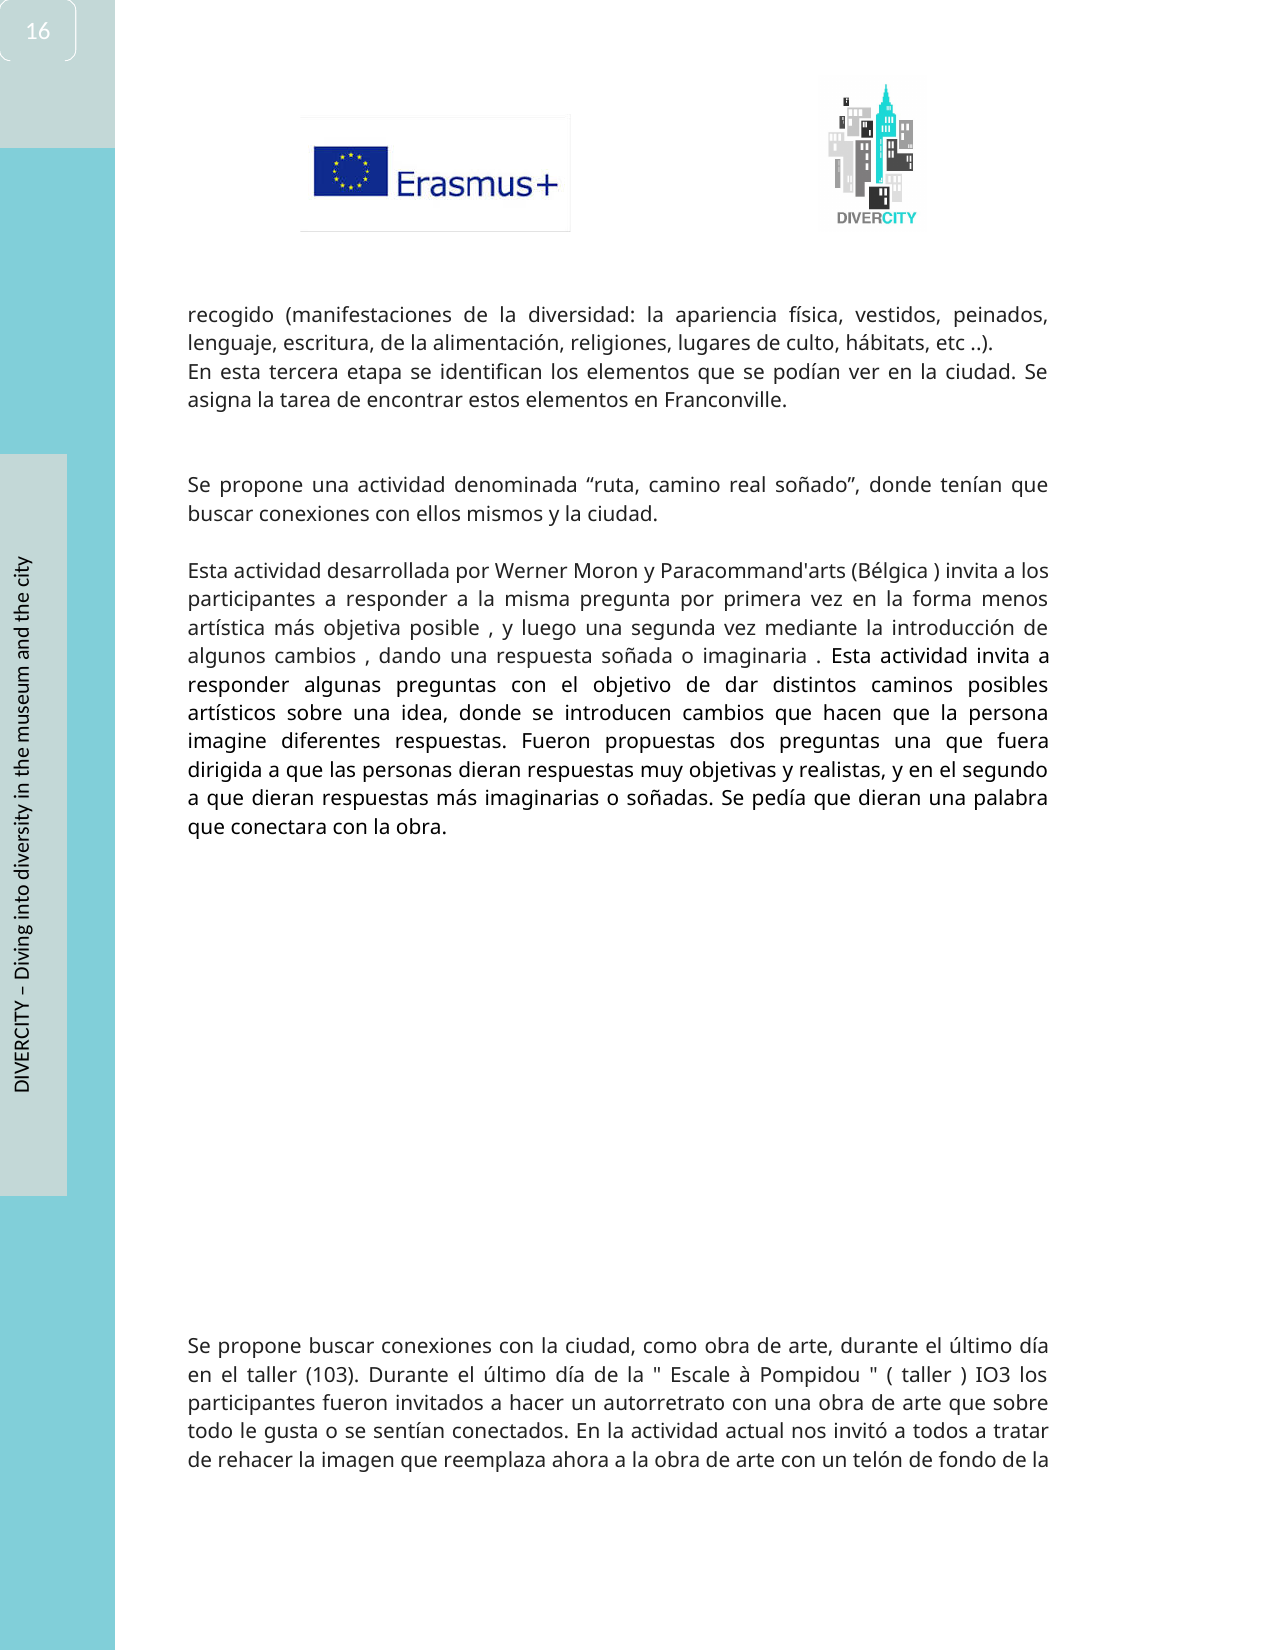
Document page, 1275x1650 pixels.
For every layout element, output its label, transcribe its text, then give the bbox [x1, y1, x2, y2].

picture [300, 114, 571, 232]
picture [817, 75, 928, 232]
text En esta tercera etapa se identifican los elementos que se podían ver en la ciudad. Se asigna la tarea de encontrar estos elementos en Franconville. [187, 357, 1050, 414]
text Esta actividad desarrollada por Werner Moron y Paracommand'arts (Bélgica ) invita a los participantes a responder a la misma pregunta por primera vez en la forma menos artística más objetiva posible , y luego una segunda vez mediante la introducción de algunos cambios , dando una respuesta soñada o imaginaria . Esta actividad invita a responder algunas preguntas con el objetivo de dar distintos caminos posibles artísticos sobre una idea, donde se introducen cambios que hacen que la persona imagine diferentes respuestas. Fueron propuestas dos preguntas una que fuera dirigida a que las personas dieran respuestas muy objetivas y realistas, y en el segundo a que dieran respuestas más imaginarias o soñadas. Se pedía que dieran una palabra que conectara con la obra. [187, 556, 1050, 840]
text Se propone una actividad denominada “ruta, camino real soñado”, donde tenían que buscar conexiones con ellos mismos y la ciudad. [187, 471, 1050, 527]
